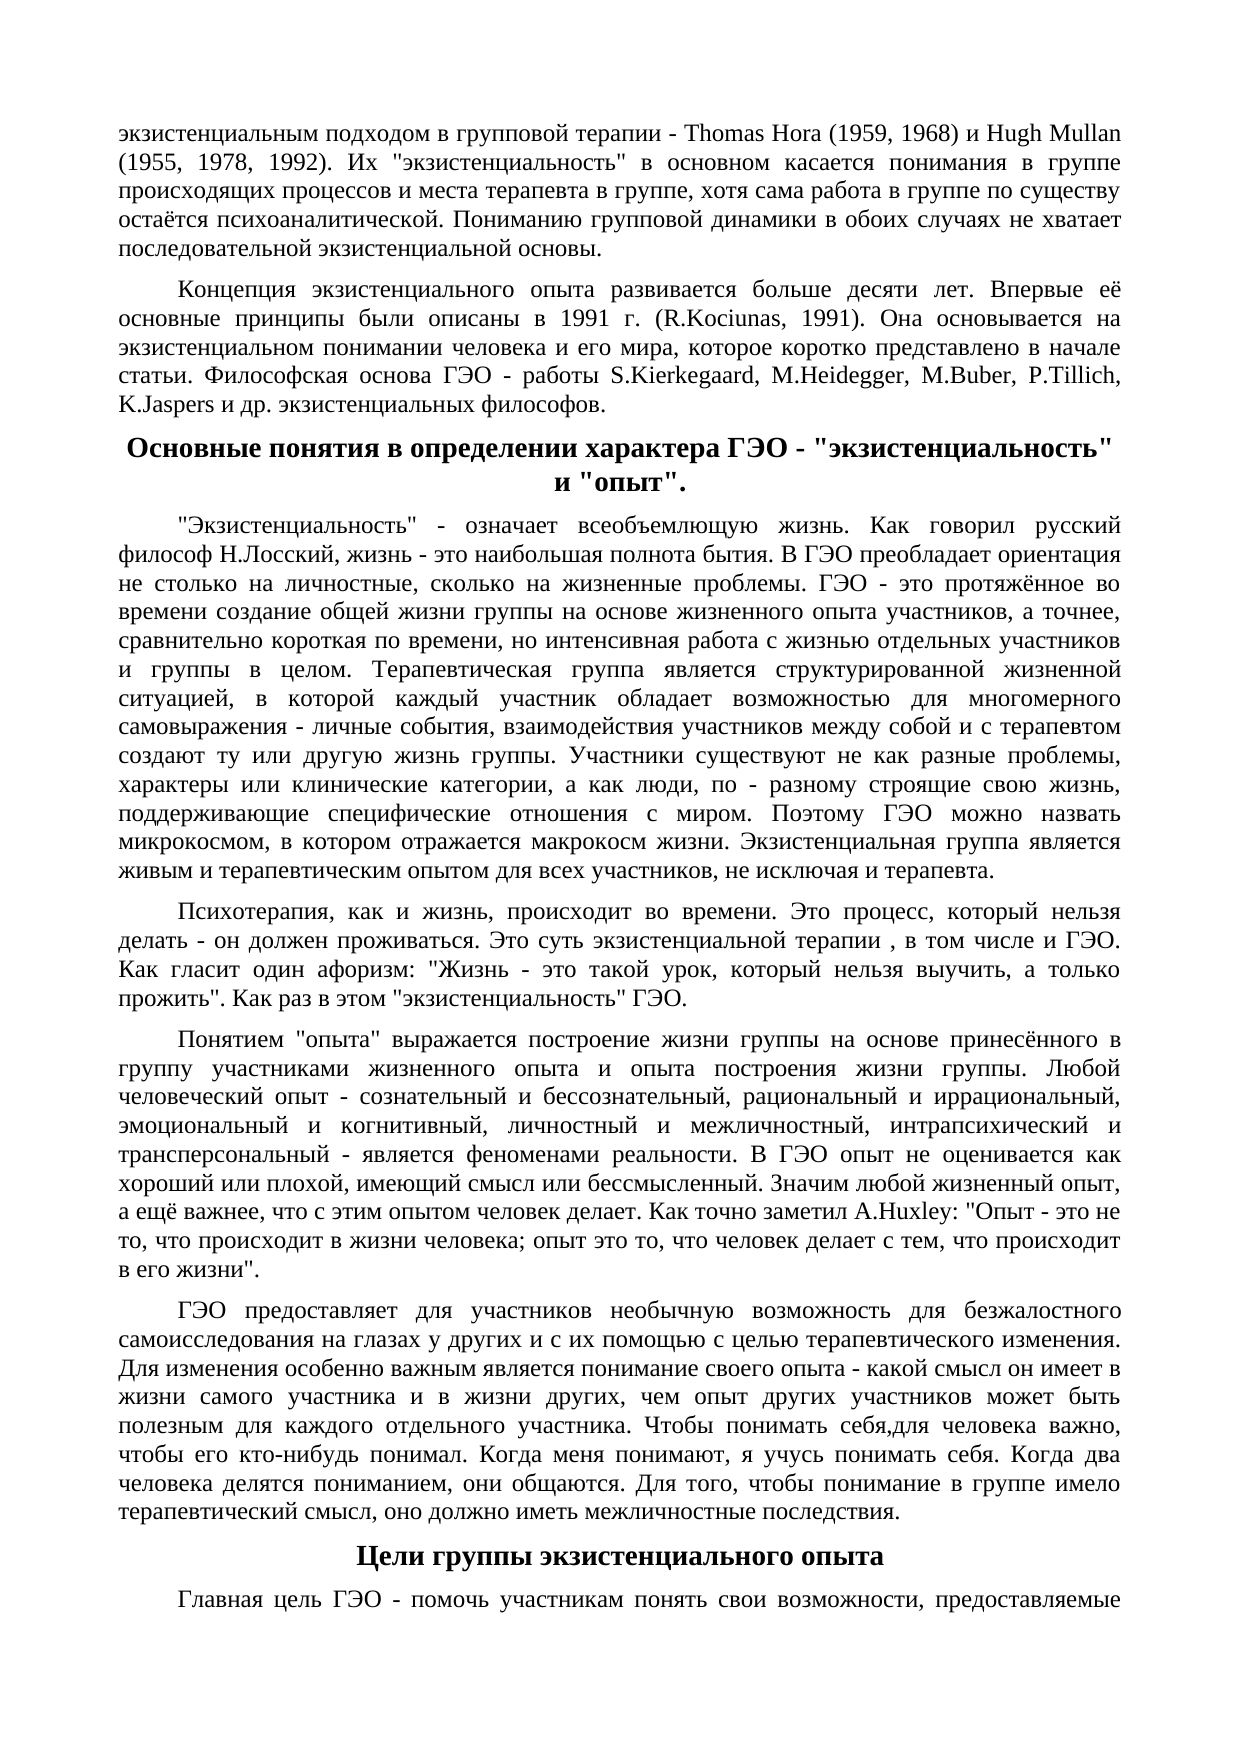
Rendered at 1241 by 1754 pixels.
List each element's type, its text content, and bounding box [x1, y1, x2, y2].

text ГЭО предоставляет для участников необычную возможность для безжалостного самоисследования на глазах у других и с их помощью с целью терапевтического изменения. Для изменения особенно важным является понимание своего опыта - какой смысл он имеет в жизни самого участника и в жизни других, чем опыт других участников может быть полезным для каждого отдельного участника. Чтобы понимать себя,для человека важно, чтобы его кто-нибудь понимал. Когда меня понимают, я учусь понимать себя. Когда два человека делятся пониманием, они общаются. Для того, чтобы понимание в группе имело терапевтический смысл, оно должно иметь межличностные последствия. [118, 1295, 1122, 1525]
text Концепция экзистенциального опыта развивается больше десяти лет. Впервые её основные принципы были описаны в 1991 г. (R.Kociunas, 1991). Она основывается на экзистенциальном понимании человека и его мира, которое коротко представлено в начале статьи. Философская основа ГЭО - работы S.Kierkegaard, M.Heidegger, M.Buber, P.Tillich, K.Jaspers и др. экзистенциальных философов. [118, 274, 1122, 418]
text "Экзистенциальность" - означает всеобъемлющую жизнь. Как говорил русский философ Н.Лосский, жизнь - это наибольшая полнота бытия. В ГЭО преобладает ориентация не столько на личностные, сколько на жизненные проблемы. ГЭО - это протяжённое во времени создание общей жизни группы на основе жизненного опыта участников, а точнее, сравнительно короткая по времени, но интенсивная работа с жизнью отдельных участников и группы в целом. Терапевтическая группа является структурированной жизненной ситуацией, в которой каждый участник обладает возможностью для многомерного самовыражения - личные события, взаимодействия участников между собой и с терапевтом создают ту или другую жизнь группы. Участники существуют не как разные проблемы, характеры или клинические категории, а как люди, по - разному строящие свою жизнь, поддерживающие специфические отношения с миром. Поэтому ГЭО можно назвать микрокосмом, в котором отражается макрокосм жизни. Экзистенциальная группа является живым и терапевтическим опытом для всех участников, не исключая и терапевта. [118, 510, 1122, 884]
text Цели группы экзистенциального опыта [118, 1538, 1122, 1571]
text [118, 118, 1122, 262]
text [118, 1584, 1122, 1612]
text Основные понятия в определении характера ГЭО - "экзистенциальность" и "опыт". [118, 431, 1122, 498]
text Понятием "опыта" выражается построение жизни группы на основе принесённого в группу участниками жизненного опыта и опыта построения жизни группы. Любой человеческий опыт - сознательный и бессознательный, рациональный и иррациональный, эмоциональный и когнитивный, личностный и межличностный, интрапсихический и трансперсональный - является феноменами реальности. В ГЭО опыт не оценивается как хороший или плохой, имеющий смысл или бессмысленный. Значим любой жизненный опыт, а ещё важнее, что с этим опытом человек делает. Как точно заметил A.Huxley: "Опыт - это не то, что происходит в жизни человека; опыт это то, что человек делает с тем, что происходит в его жизни". [118, 1024, 1122, 1283]
text Психотерапия, как и жизнь, происходит во времени. Это процесс, который нельзя делать - он должен проживаться. Это суть экзистенциальной терапии , в том числе и ГЭО. Как гласит один афоризм: "Жизнь - это такой урок, который нельзя выучить, а только прожить". Как раз в этом "экзистенциальность" ГЭО. [118, 896, 1122, 1011]
